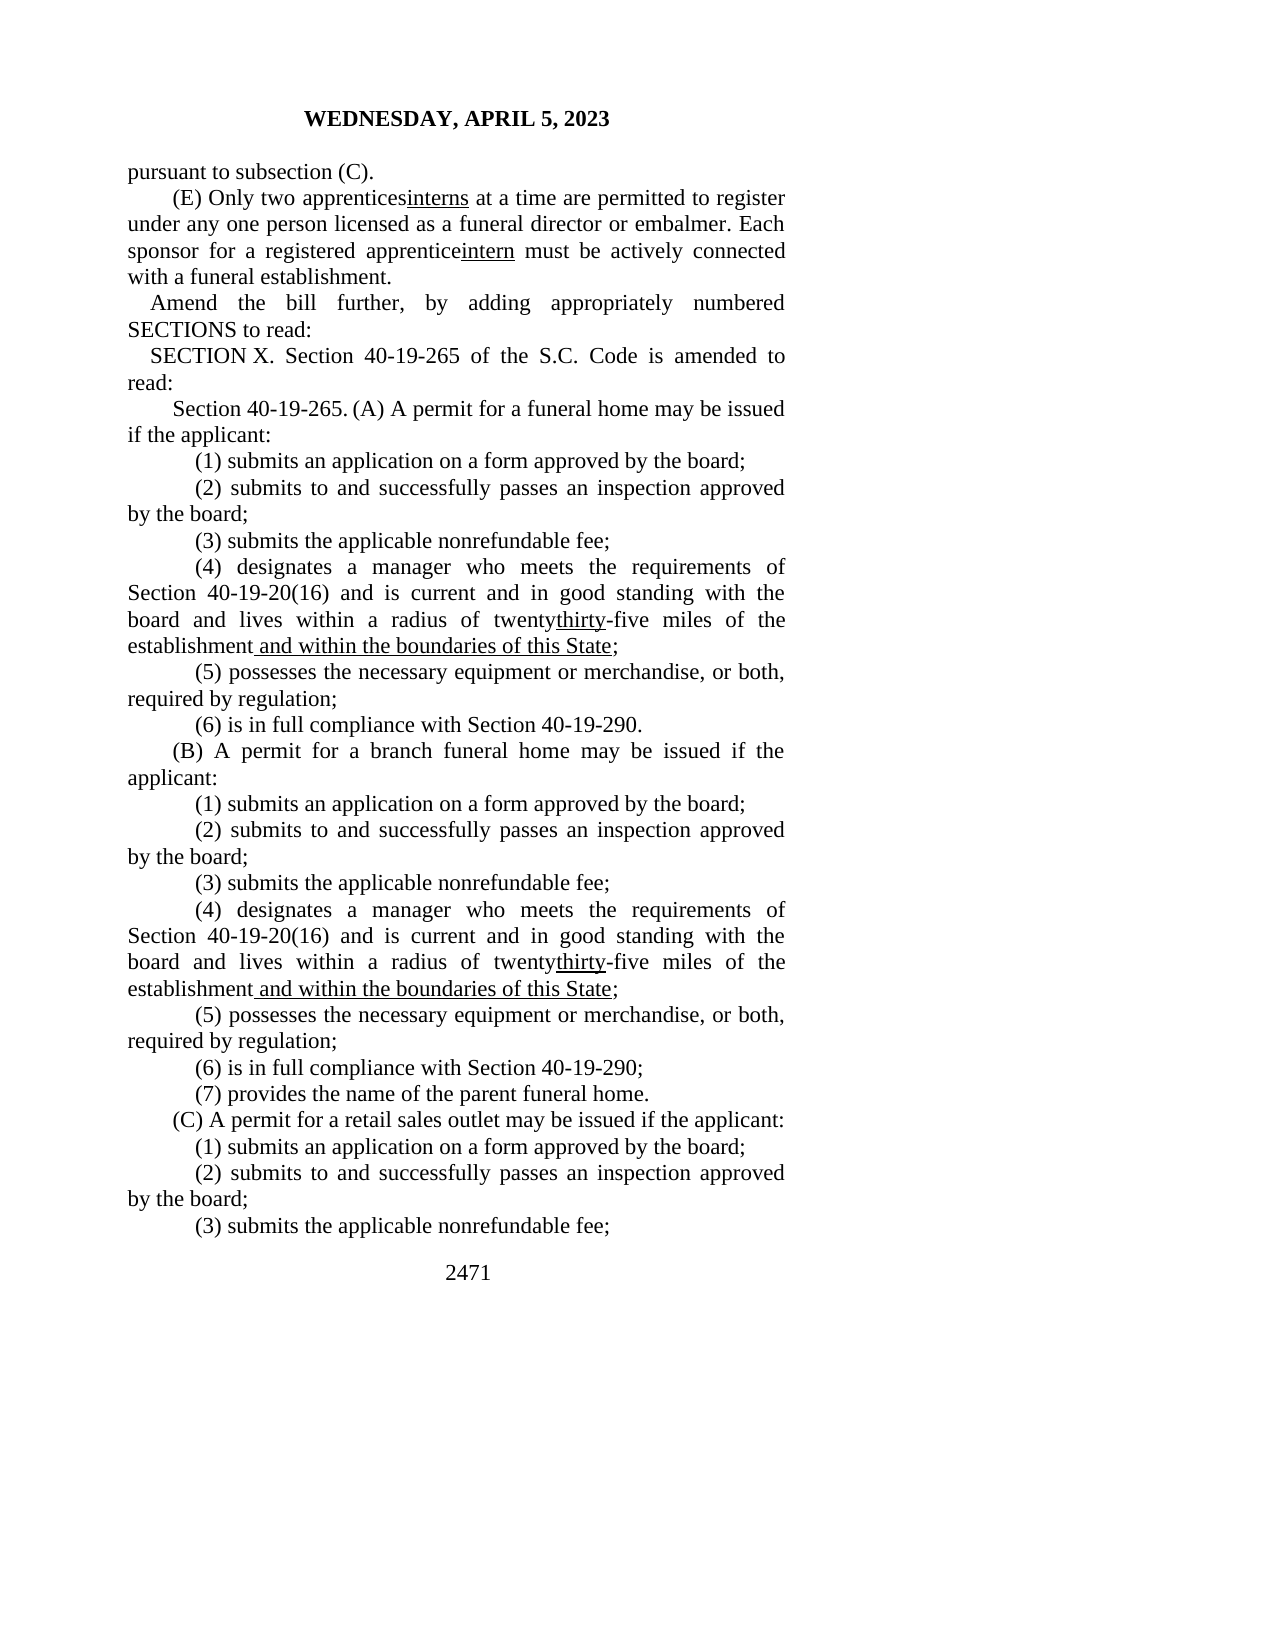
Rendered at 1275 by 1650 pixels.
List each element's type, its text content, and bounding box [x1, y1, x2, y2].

text (6) is in full compliance with Section 40-19-290. [127, 711, 786, 737]
text (C) A permit for a retail sales outlet may be issued if the applicant: [127, 1106, 786, 1133]
text (B) A permit for a branch funeral home may be issued if the applicant: [127, 737, 786, 790]
text Section 40-19-265. (A) A permit for a funeral home may be issued if the applicant: [127, 395, 786, 448]
text (5) possesses the necessary equipment or merchandise, or both, required by regulation; [127, 1001, 786, 1054]
text (3) submits the applicable nonrefundable fee; [127, 527, 786, 553]
text Amend the bill further, by adding appropriately numbered SECTIONS to read: [127, 289, 786, 342]
text (E) Only two apprenticesinterns at a time are permitted to register under any one person licensed as a funeral director or embalmer. Each sponsor for a registered apprenticeintern must be actively connected with a funeral establishment. [127, 184, 786, 289]
text (2) submits to and successfully passes an inspection approved by the board; [127, 1159, 786, 1212]
text (2) submits to and successfully passes an inspection approved by the board; [127, 474, 786, 527]
text (4) designates a manager who meets the requirements of Section 40-19-20(16) and is current and in good standing with the board and lives within a radius of twentythirty-five miles of the establishment and within the boundaries of this State; [127, 896, 786, 1001]
text (7) provides the name of the parent funeral home. [127, 1080, 786, 1106]
text (6) is in full compliance with Section 40-19-290; [127, 1054, 786, 1080]
text (4) designates a manager who meets the requirements of Section 40-19-20(16) and is current and in good standing with the board and lives within a radius of twentythirty-five miles of the establishment and within the boundaries of this State; [127, 553, 786, 658]
text (1) submits an application on a form approved by the board; [127, 448, 786, 474]
text (1) submits an application on a form approved by the board; [127, 790, 786, 817]
text SECTION X. Section 40-19-265 of the S.C. Code is amended to read: [127, 342, 786, 395]
text (5) possesses the necessary equipment or merchandise, or both, required by regulation; [127, 658, 786, 711]
text (3) submits the applicable nonrefundable fee; [127, 1212, 786, 1238]
text (2) submits to and successfully passes an inspection approved by the board; [127, 817, 786, 869]
text (3) submits the applicable nonrefundable fee; [127, 869, 786, 896]
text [127, 158, 786, 184]
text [127, 1133, 786, 1159]
